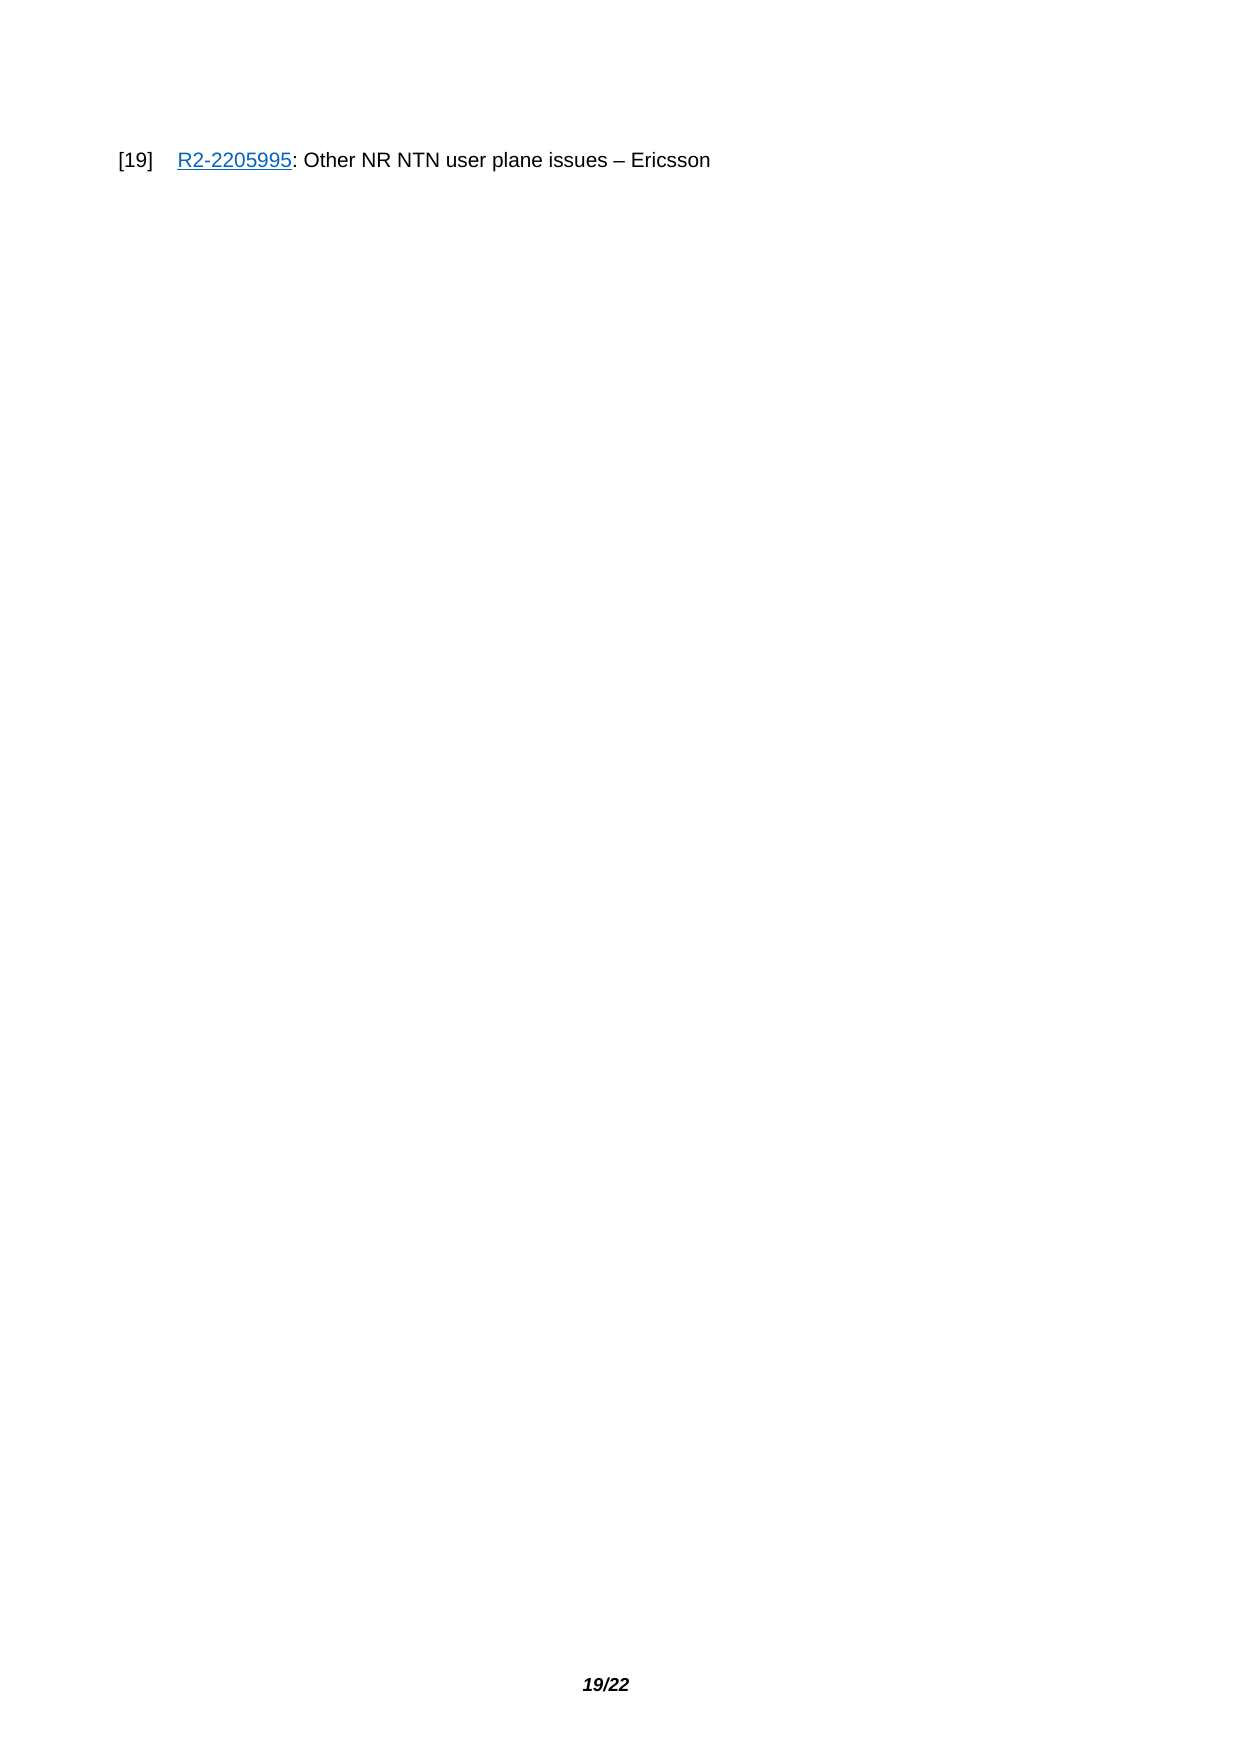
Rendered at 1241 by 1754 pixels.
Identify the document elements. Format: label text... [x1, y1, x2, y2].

text R2-2205995: Other NR NTN user plane issues – Ericsson [118, 148, 1122, 172]
